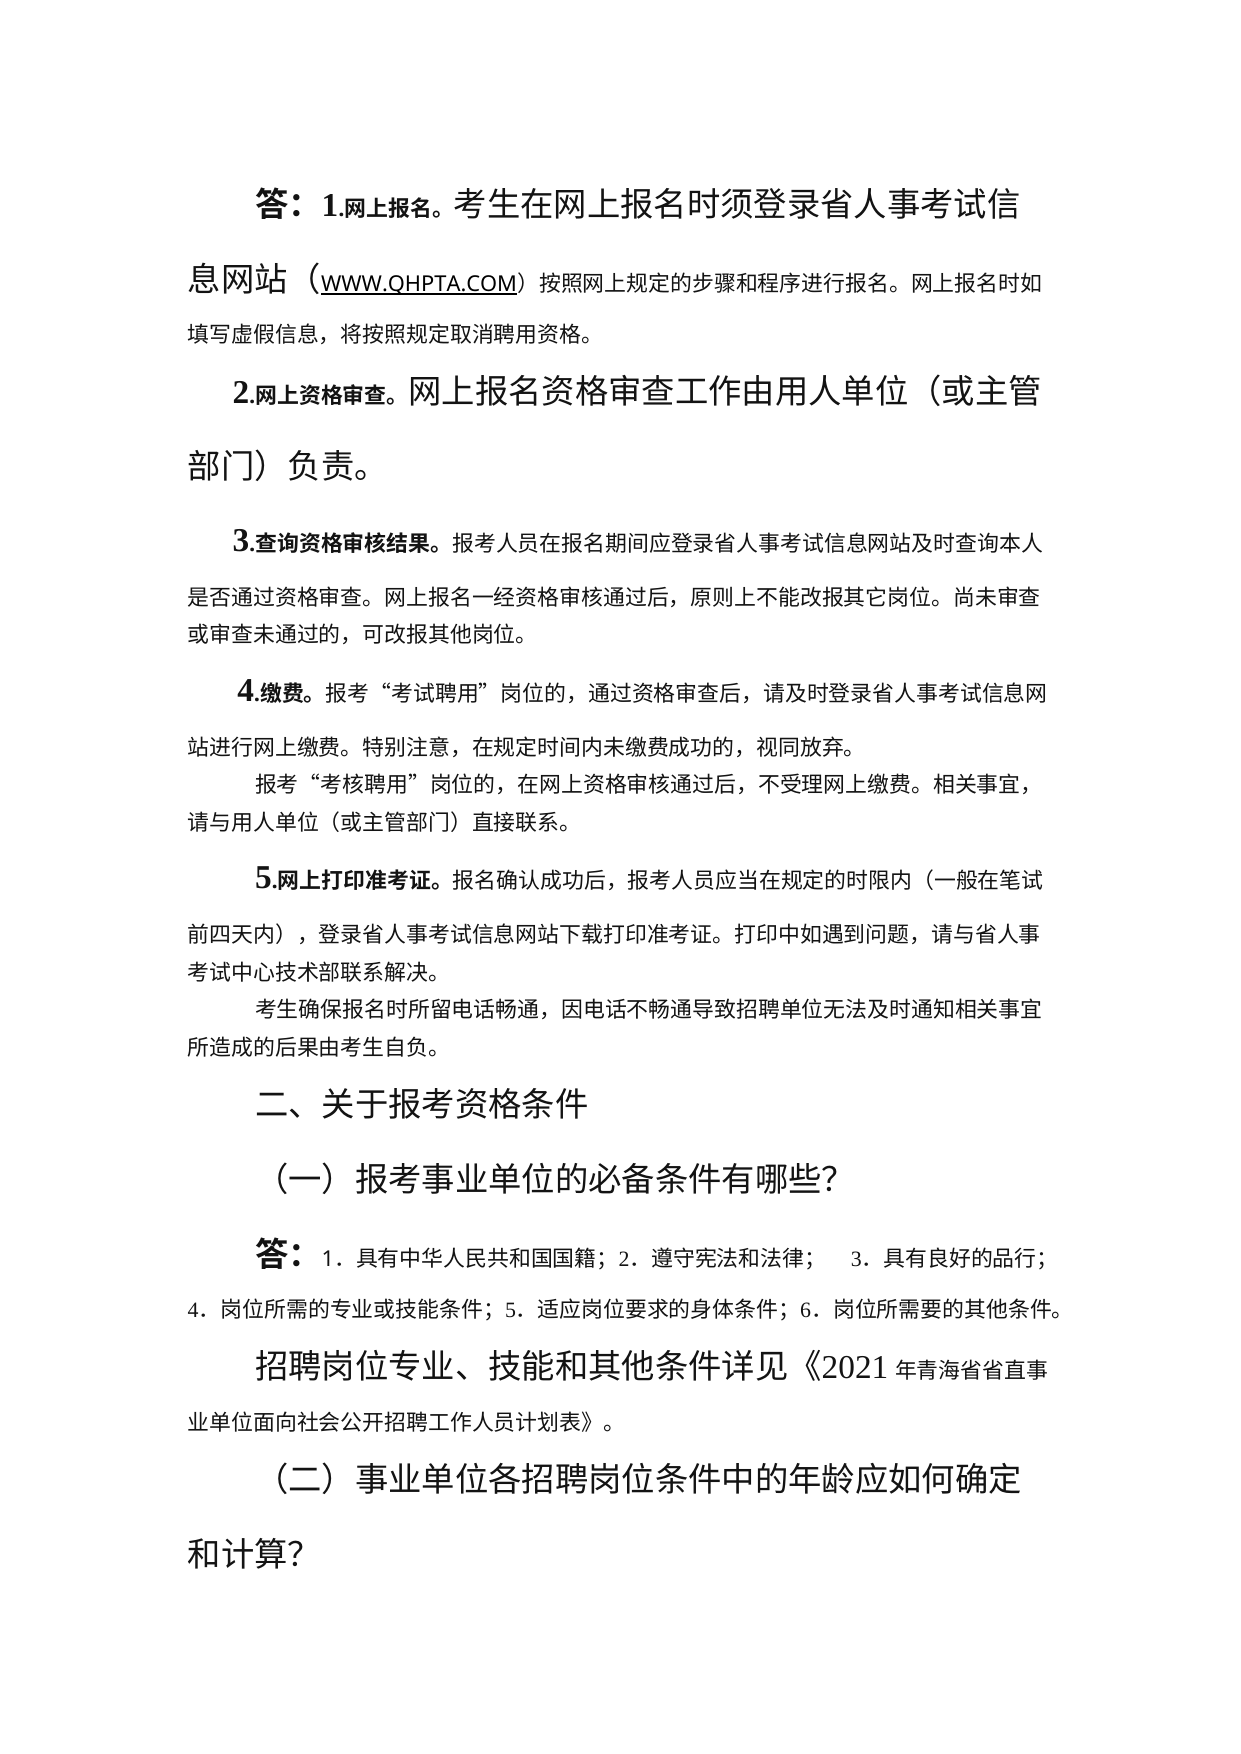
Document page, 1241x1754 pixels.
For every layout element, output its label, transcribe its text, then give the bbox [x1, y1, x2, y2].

text （二）事业单位各招聘岗位条件中的年龄应如何确定和计算？ [187, 1439, 1053, 1589]
text （一）报考事业单位的必备条件有哪些？ [187, 1139, 1053, 1214]
text 报考“考核聘用”岗位的，在网上资格审核通过后，不受理网上缴费。相关事宜，请与用人单位（或主管部门）直接联系。 [187, 764, 1053, 839]
text 5.网上打印准考证。报名确认成功后，报考人员应当在规定的时限内（一般在笔试前四天内），登录省人事考试信息网站下载打印准考证。打印中如遇到问题，请与省人事考试中心技术部联系解决。 [187, 839, 1053, 989]
text 二、关于报考资格条件 [187, 1064, 1053, 1139]
text 2.网上资格审查。网上报名资格审查工作由用人单位（或主管部门）负责。 [187, 352, 1053, 502]
text 答：1．具有中华人民共和国国籍；2．遵守宪法和法律； 3．具有良好的品行；4．岗位所需的专业或技能条件；5．适应岗位要求的身体条件；6．岗位所需要的其他条件。 [187, 1214, 1053, 1327]
text 考生确保报名时所留电话畅通，因电话不畅通导致招聘单位无法及时通知相关事宜所造成的后果由考生自负。 [187, 989, 1053, 1064]
text 招聘岗位专业、技能和其他条件详见《2021年青海省省直事业单位面向社会公开招聘工作人员计划表》。 [187, 1327, 1053, 1439]
text 3.查询资格审核结果。报考人员在报名期间应登录省人事考试信息网站及时查询本人是否通过资格审查。网上报名一经资格审核通过后，原则上不能改报其它岗位。尚未审查或审查未通过的，可改报其他岗位。 [187, 502, 1053, 652]
text 答：1.网上报名。考生在网上报名时须登录省人事考试信息网站（WWW.QHPTA.COM）按照网上规定的步骤和程序进行报名。网上报名时如填写虚假信息，将按照规定取消聘用资格。 [187, 164, 1053, 352]
text 4.缴费。报考“考试聘用”岗位的，通过资格审查后，请及时登录省人事考试信息网站进行网上缴费。特别注意，在规定时间内未缴费成功的，视同放弃。 [187, 652, 1053, 764]
